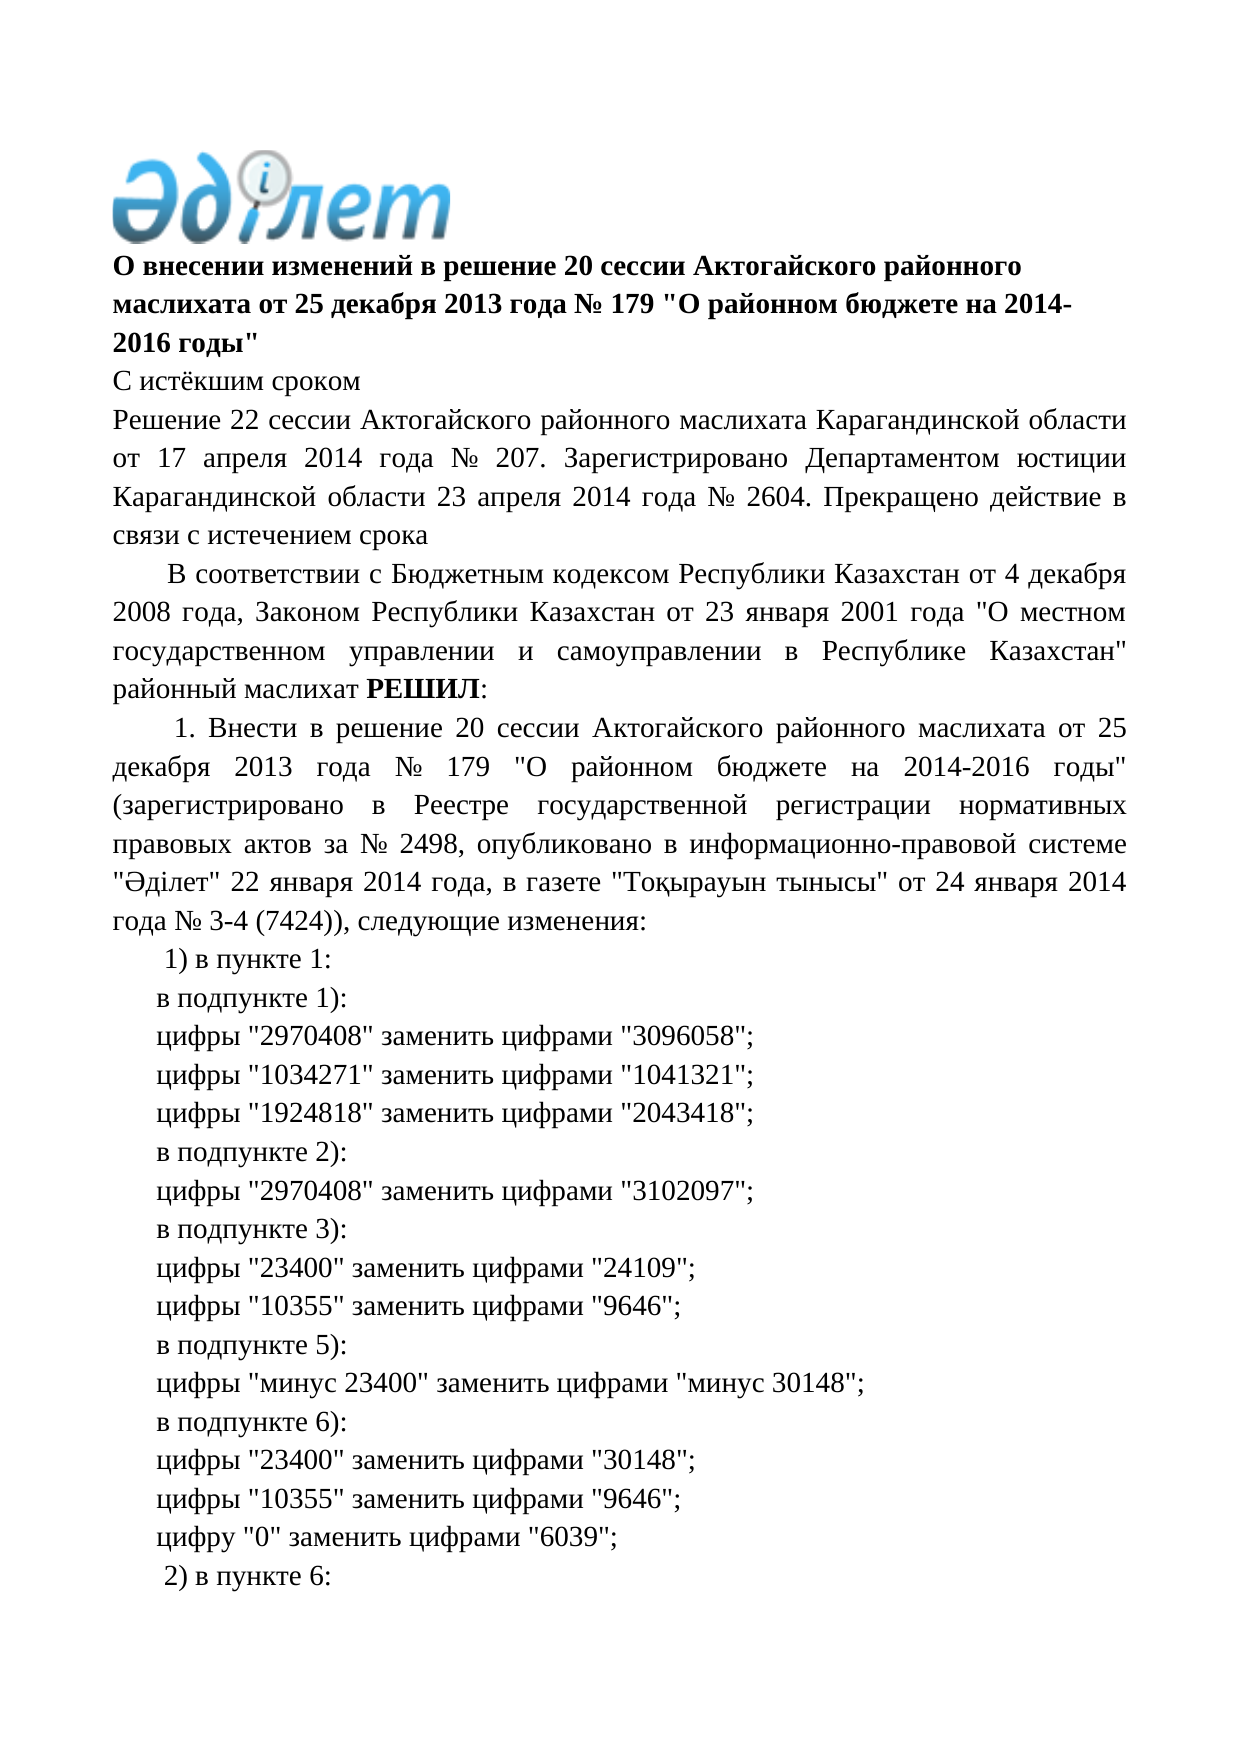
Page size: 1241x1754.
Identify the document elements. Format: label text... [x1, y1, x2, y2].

text Решение 22 сессии Актогайского районного маслихата Карагандинской области от 17 апреля 2014 года № 207. Зарегистрировано Департаментом юстиции Карагандинской области 23 апреля 2014 года № 2604. Прекращено действие в связи с истечением срока [112, 402, 1128, 551]
text 2) в пункте 6: [112, 1558, 1128, 1592]
text в подпункте 6): [112, 1404, 1128, 1437]
text О внесении изменений в решение 20 сессии Актогайского районного маслихата от 25 декабря 2013 года № 179 "О районном бюджете на 2014-2016 годы" [112, 248, 1128, 358]
text 1) в пункте 1: [112, 941, 1128, 975]
text цифры "23400" заменить цифрами "30148"; [112, 1442, 1128, 1476]
text В соответствии с Бюджетным кодексом Республики Казахстан от 4 декабря 2008 года, Законом Республики Казахстан от 23 января 2001 года "О местном государственном управлении и самоуправлении в Республике Казахстан" районный маслихат РЕШИЛ: [112, 556, 1128, 705]
text цифры "1924818" заменить цифрами "2043418"; [112, 1096, 1128, 1129]
text цифры "2970408" заменить цифрами "3096058"; [112, 1018, 1128, 1052]
picture [112, 150, 451, 244]
text в подпункте 2): [112, 1134, 1128, 1168]
text в подпункте 5): [112, 1327, 1128, 1360]
text цифры "23400" заменить цифрами "24109"; [112, 1250, 1128, 1283]
text 1. Внести в решение 20 сессии Актогайского районного маслихата от 25 декабря 2013 года № 179 "О районном бюджете на 2014-2016 годы" (зарегистрировано в Реестре государственной регистрации нормативных правовых актов за № 2498, опубликовано в информационно-правовой системе "Әділет" 22 января 2014 года, в газете "Тоқырауын тынысы" от 24 января 2014 года № 3-4 (7424)), следующие изменения: [112, 710, 1128, 936]
text в подпункте 1): [112, 980, 1128, 1013]
text цифры "1034271" заменить цифрами "1041321"; [112, 1057, 1128, 1091]
text цифры "минус 23400" заменить цифрами "минус 30148"; [112, 1365, 1128, 1399]
text в подпункте 3): [112, 1211, 1128, 1245]
text цифры "10355" заменить цифрами "9646"; [112, 1481, 1128, 1514]
text С истёкшим сроком [112, 363, 1128, 397]
text цифру "0" заменить цифрами "6039"; [112, 1519, 1128, 1553]
text цифры "10355" заменить цифрами "9646"; [112, 1288, 1128, 1322]
text цифры "2970408" заменить цифрами "3102097"; [112, 1173, 1128, 1206]
